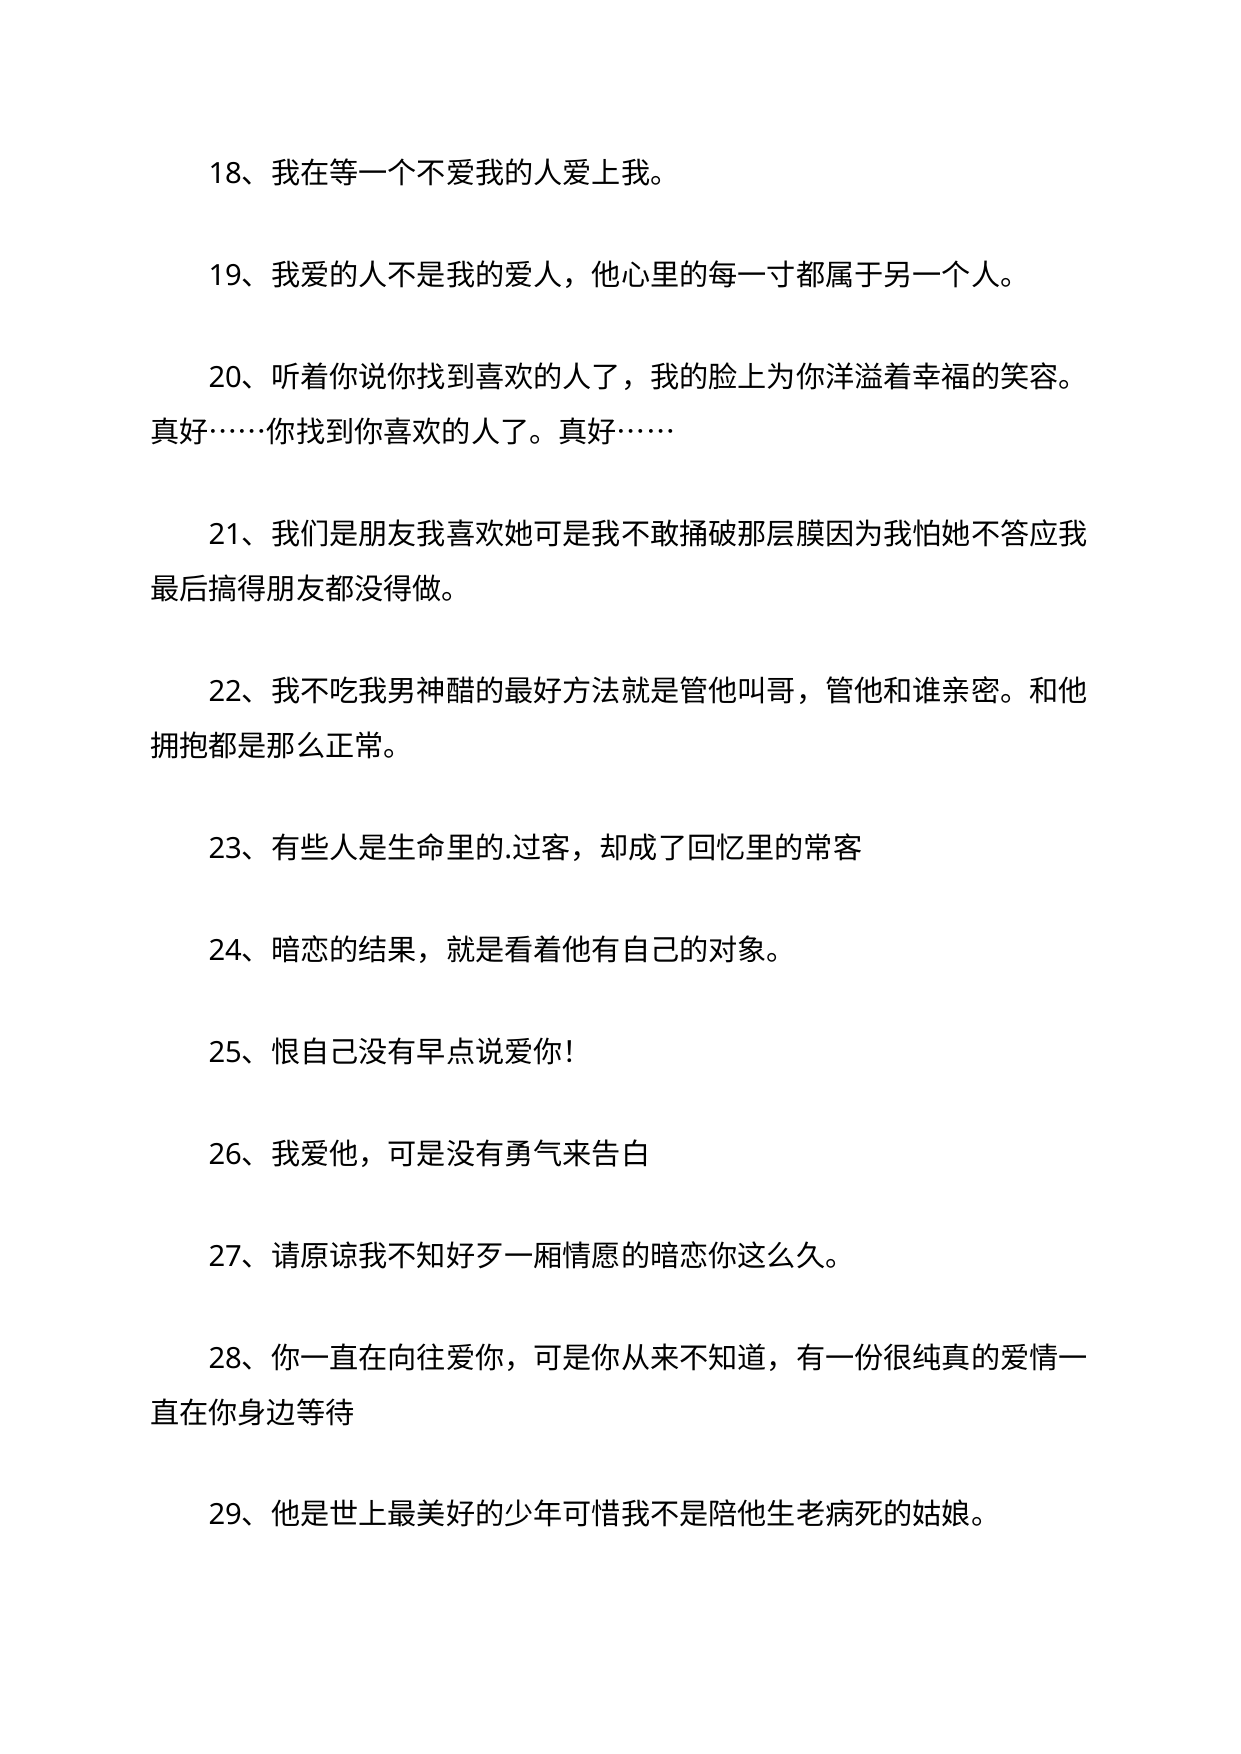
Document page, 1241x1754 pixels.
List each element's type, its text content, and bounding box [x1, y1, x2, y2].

text 26、我爱他，可是没有勇气来告白 [150, 1130, 1090, 1173]
text 20、听着你说你找到喜欢的人了，我的脸上为你洋溢着幸福的笑容。真好……你找到你喜欢的人了。真好…… [150, 354, 1090, 451]
text 29、他是世上最美好的少年可惜我不是陪他生老病死的姑娘。 [150, 1491, 1090, 1533]
text 25、恨自己没有早点说爱你！ [150, 1028, 1090, 1071]
text 28、你一直在向往爱你，可是你从来不知道，有一份很纯真的爱情一直在你身边等待 [150, 1334, 1090, 1431]
text 23、有些人是生命里的.过客，却成了回忆里的常客 [150, 824, 1090, 867]
text 19、我爱的人不是我的爱人，他心里的每一寸都属于另一个人。 [150, 252, 1090, 294]
text 18、我在等一个不爱我的人爱上我。 [150, 150, 1090, 192]
text 27、请原谅我不知好歹一厢情愿的暗恋你这么久。 [150, 1232, 1090, 1274]
text 22、我不吃我男神醋的最好方法就是管他叫哥，管他和谁亲密。和他拥抱都是那么正常。 [150, 667, 1090, 765]
text 24、暗恋的结果，就是看着他有自己的对象。 [150, 926, 1090, 969]
text 21、我们是朋友我喜欢她可是我不敢捅破那层膜因为我怕她不答应我 最后搞得朋友都没得做。 [150, 511, 1090, 608]
